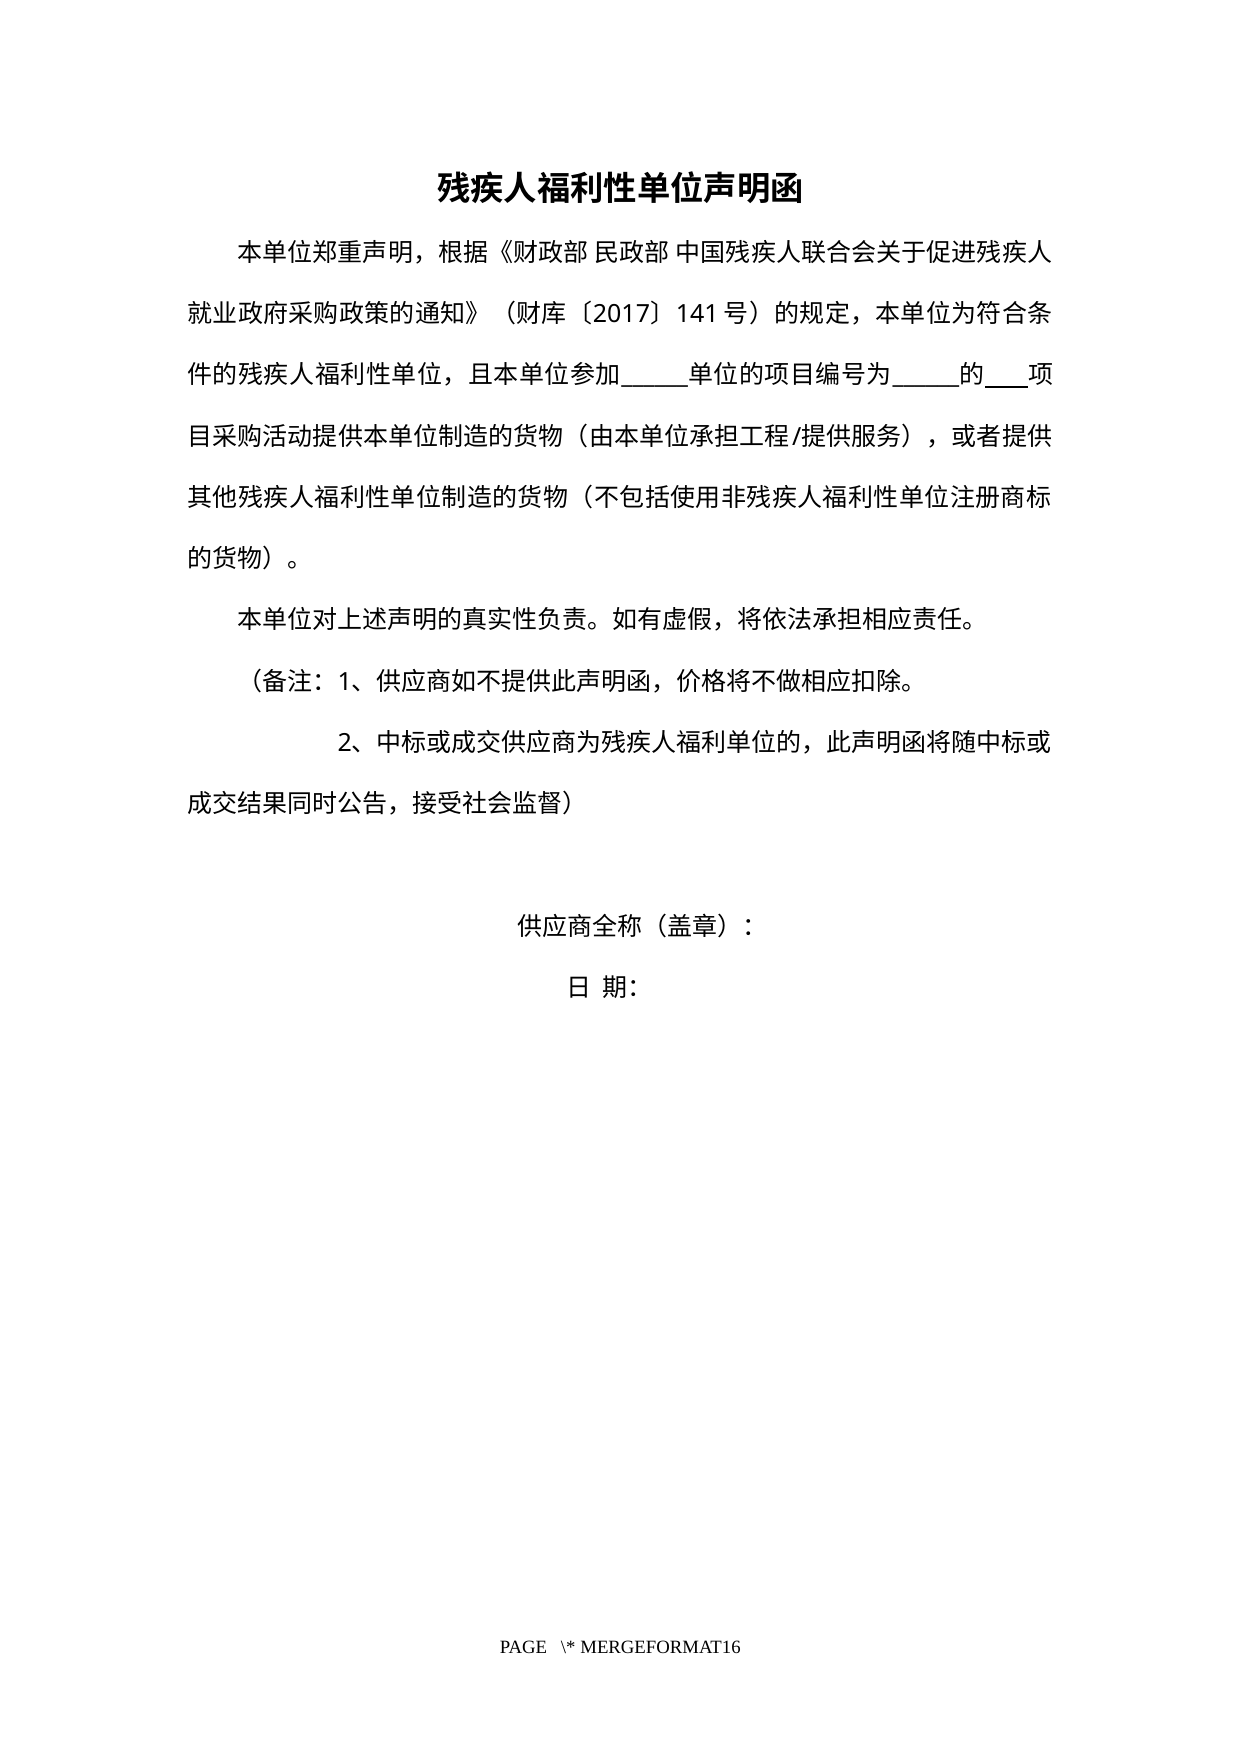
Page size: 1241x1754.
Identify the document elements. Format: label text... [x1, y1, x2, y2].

text 日 期： [187, 947, 891, 1009]
text 残疾人福利性单位声明函 [187, 150, 1053, 212]
text 2、中标或成交供应商为残疾人福利单位的，此声明函将随中标或成交结果同时公告，接受社会监督） [187, 702, 1053, 825]
text （备注：1、供应商如不提供此声明函，价格将不做相应扣除。 [187, 641, 1053, 702]
text 供应商全称（盖章）： [187, 886, 891, 947]
text 本单位郑重声明，根据《财政部 民政部 中国残疾人联合会关于促进残疾人就业政府采购政策的通知》（财库〔2017〕141号）的规定，本单位为符合条件的残疾人福利性单位，且本单位参加______单位的项目编号为______的 项目采购活动提供本单位制造的货物（由本单位承担工程/提供服务），或者提供其他残疾人福利性单位制造的货物（不包括使用非残疾人福利性单位注册商标的货物）。 [187, 212, 1053, 580]
text 本单位对上述声明的真实性负责。如有虚假，将依法承担相应责任。 [187, 580, 1053, 641]
